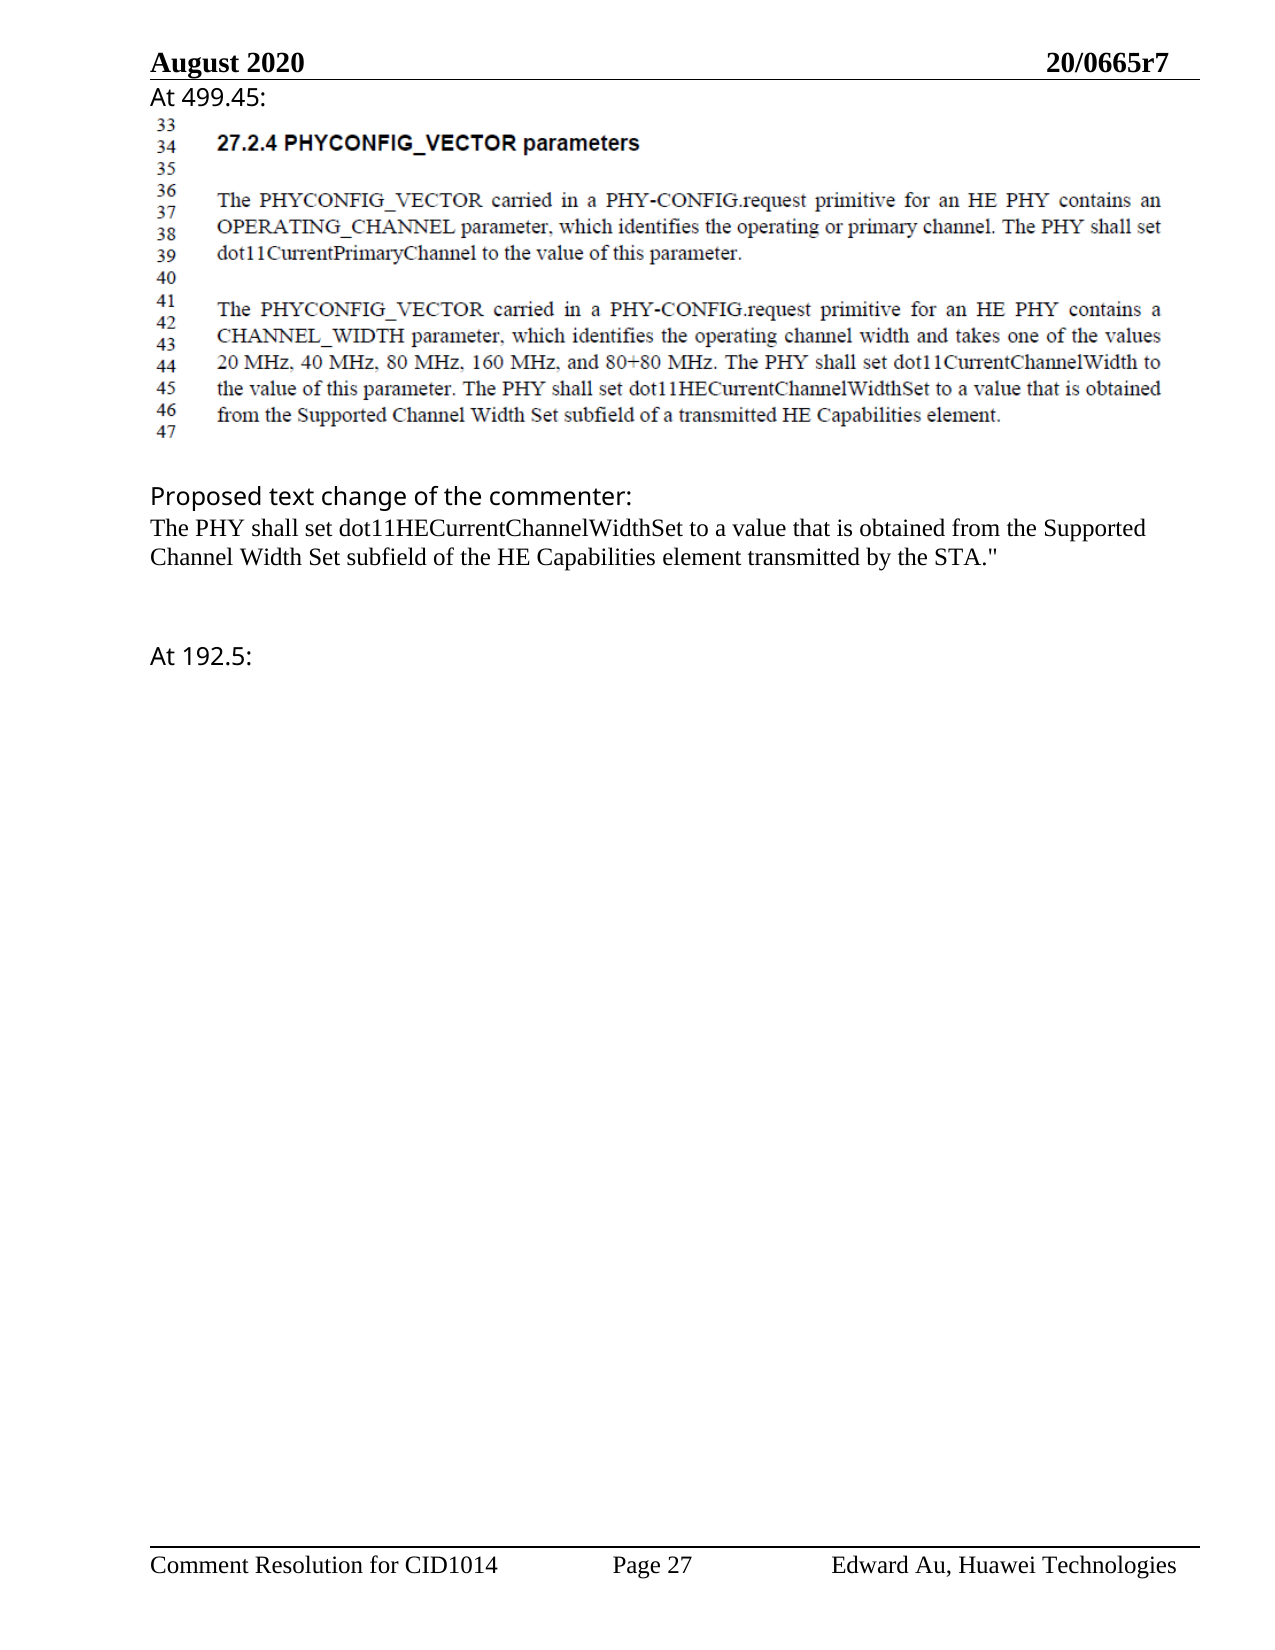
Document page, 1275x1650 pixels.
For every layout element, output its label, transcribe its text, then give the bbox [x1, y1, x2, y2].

text The PHY shall set dot11HECurrentChannelWidthSet to a value that is obtained from the Supported Channel Width Set subfield of the HE Capabilities element transmitted by the STA." [150, 513, 1200, 570]
text At 192.5: [150, 638, 1200, 672]
text At 499.45: [150, 80, 1200, 114]
text Proposed text change of the commenter: [150, 479, 1200, 513]
